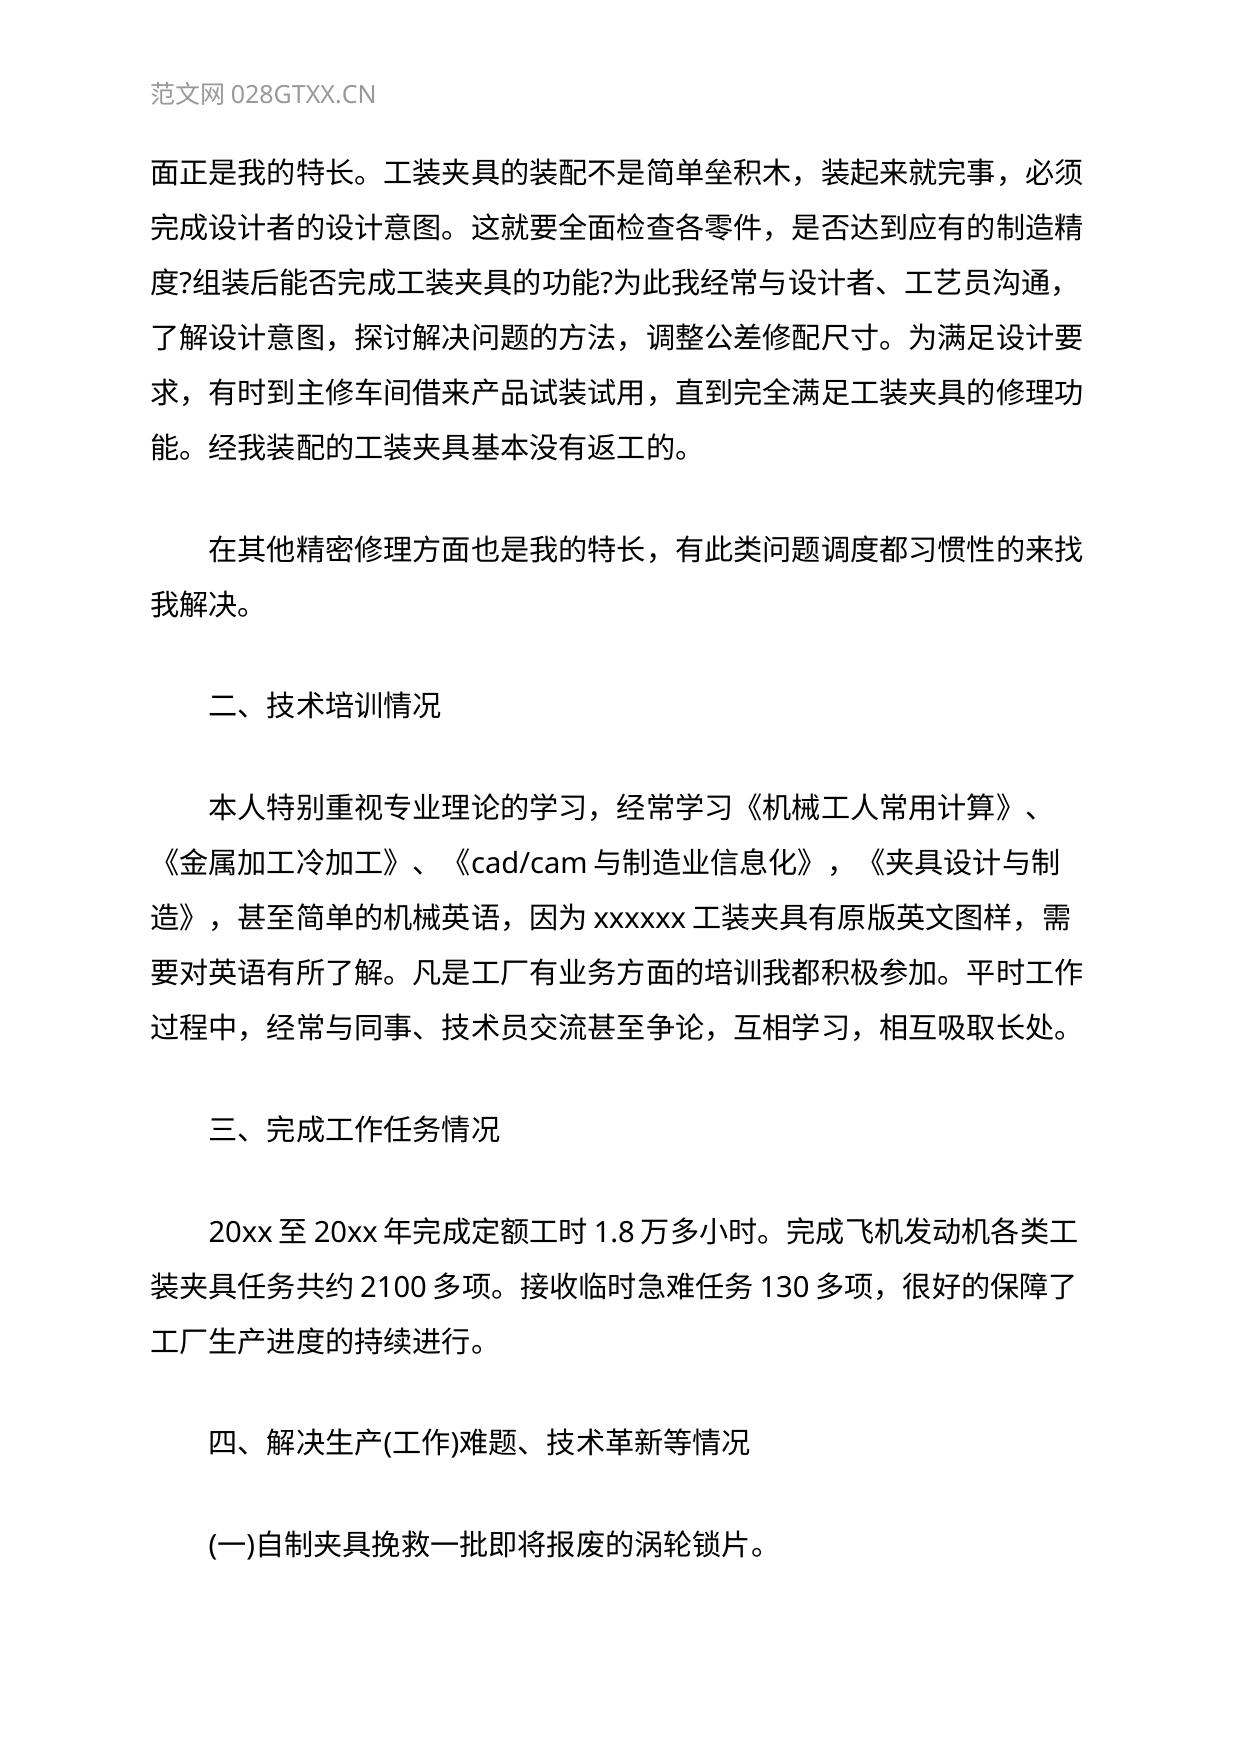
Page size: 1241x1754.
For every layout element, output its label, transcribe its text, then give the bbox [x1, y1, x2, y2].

text 在其他精密修理方面也是我的特长，有此类问题调度都习惯性的来找我解决。 [150, 526, 1090, 623]
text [150, 150, 1090, 467]
text 本人特别重视专业理论的学习，经常学习《机械工人常用计算》、《金属加工冷加工》、《cad/cam与制造业信息化》，《夹具设计与制造》，甚至简单的机械英语，因为xxxxxx工装夹具有原版英文图样，需要对英语有所了解。凡是工厂有业务方面的培训我都积极参加。平时工作过程中，经常与同事、技术员交流甚至争论，互相学习，相互吸取长处。 [150, 785, 1090, 1047]
text 二、技术培训情况 [150, 683, 1090, 725]
text (一)自制夹具挽救一批即将报废的涡轮锁片。 [150, 1522, 1090, 1564]
text 三、完成工作任务情况 [150, 1106, 1090, 1149]
text 20xx至20xx年完成定额工时1.8万多小时。完成飞机发动机各类工装夹具任务共约2100多项。接收临时急难任务130多项，很好的保障了工厂生产进度的持续进行。 [150, 1208, 1090, 1360]
text 四、解决生产(工作)难题、技术革新等情况 [150, 1420, 1090, 1462]
